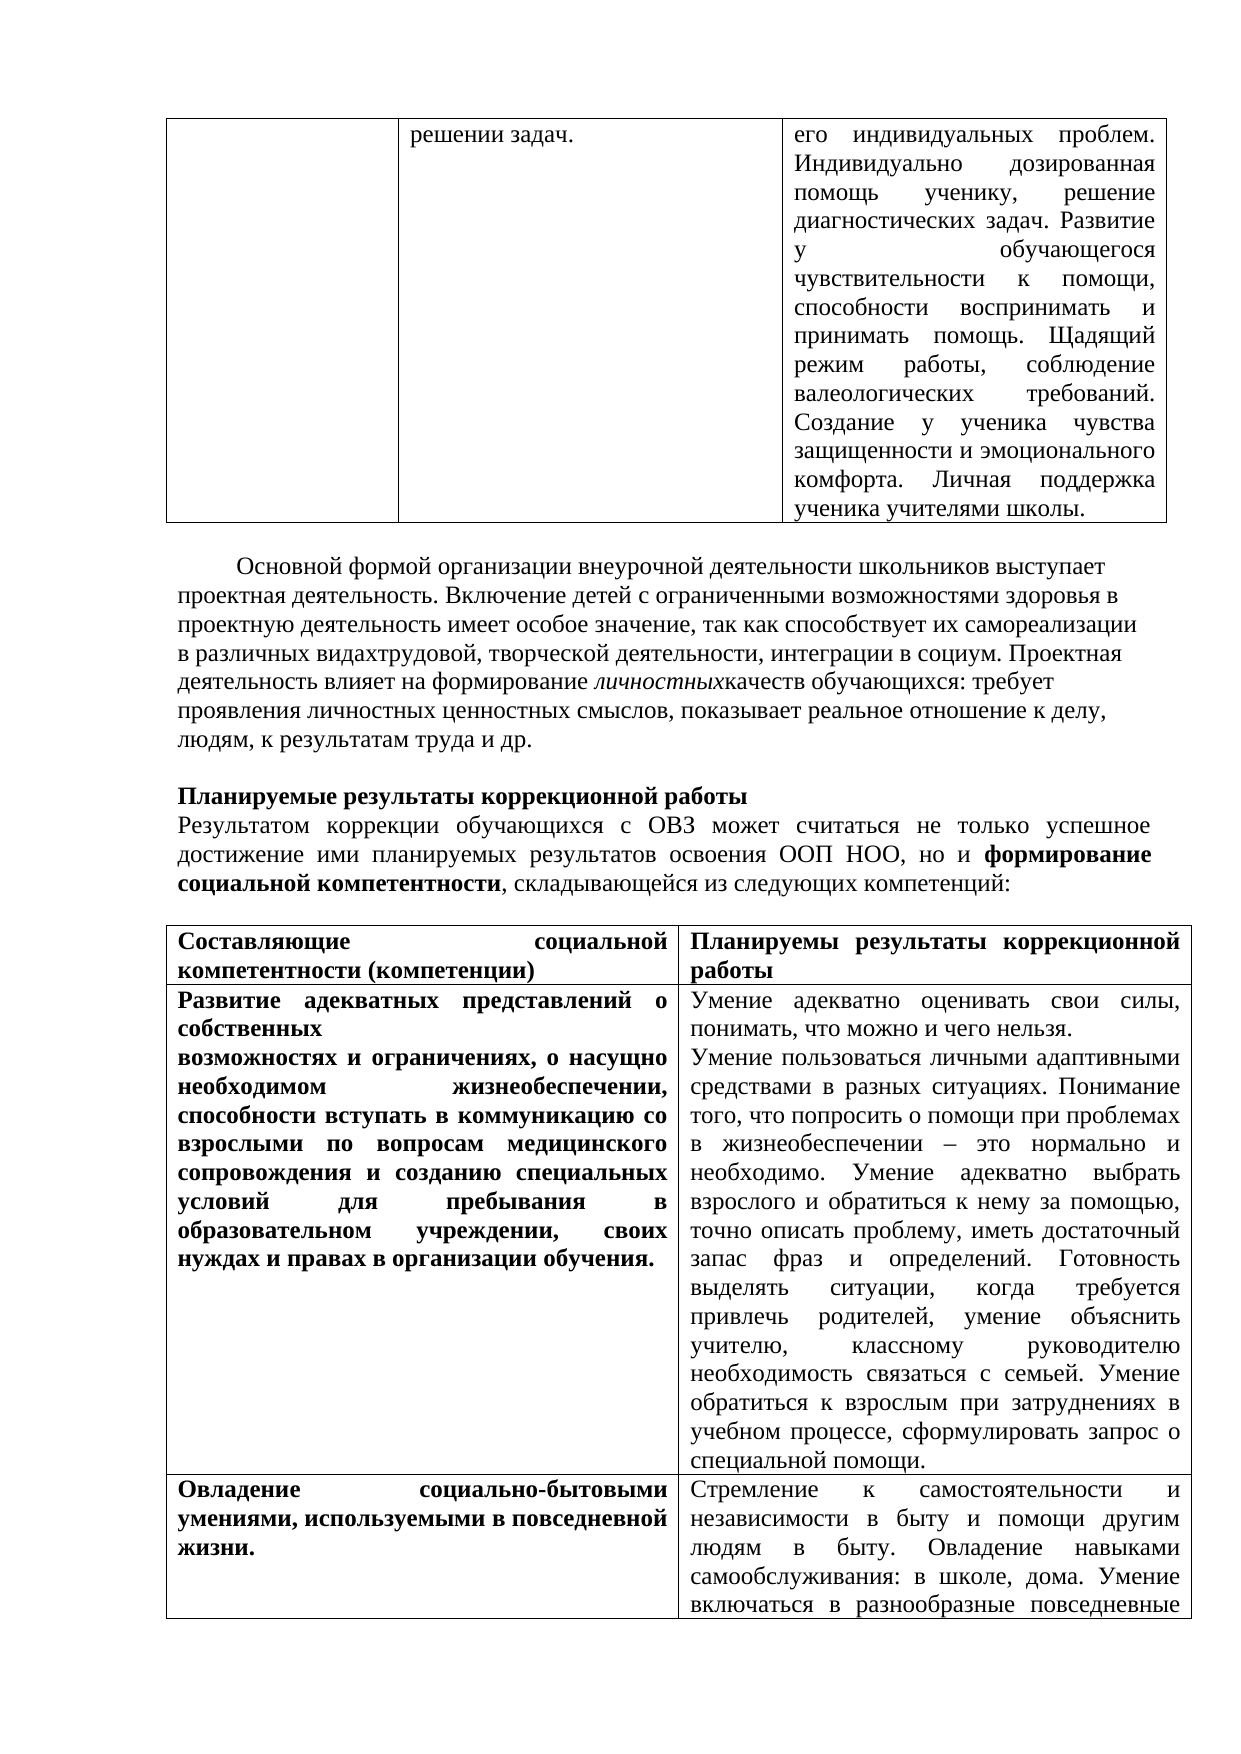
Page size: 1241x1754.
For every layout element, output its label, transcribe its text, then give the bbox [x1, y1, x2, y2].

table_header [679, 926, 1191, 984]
text Основной формой организации внеурочной деятельности школьников выступает проектная деятельность. Включение детей с ограниченными возможностями здоровья в проектную деятельность имеет особое значение, так как способствует их самореализации в различных видахтрудовой, творческой деятельности, интеграции в социум. Проектная деятельность влияет на формирование личностныхкачеств обучающихся: требует проявления личностных ценностных смыслов, показывает реальное отношение к делу, людям, к результатам труда и др. [177, 551, 1152, 753]
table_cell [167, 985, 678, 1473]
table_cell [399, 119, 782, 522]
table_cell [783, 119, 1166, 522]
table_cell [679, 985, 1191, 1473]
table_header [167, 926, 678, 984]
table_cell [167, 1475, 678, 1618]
text Результатом коррекции обучающихся с ОВЗ может считаться не только успешное достижение ими планируемых результатов освоения ООП НОО, но и формирование социальной компетентности, складывающейся из следующих компетенций: [177, 810, 1152, 896]
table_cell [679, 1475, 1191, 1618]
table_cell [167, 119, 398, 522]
text Планируемые результаты коррекционной работы [177, 781, 1152, 810]
